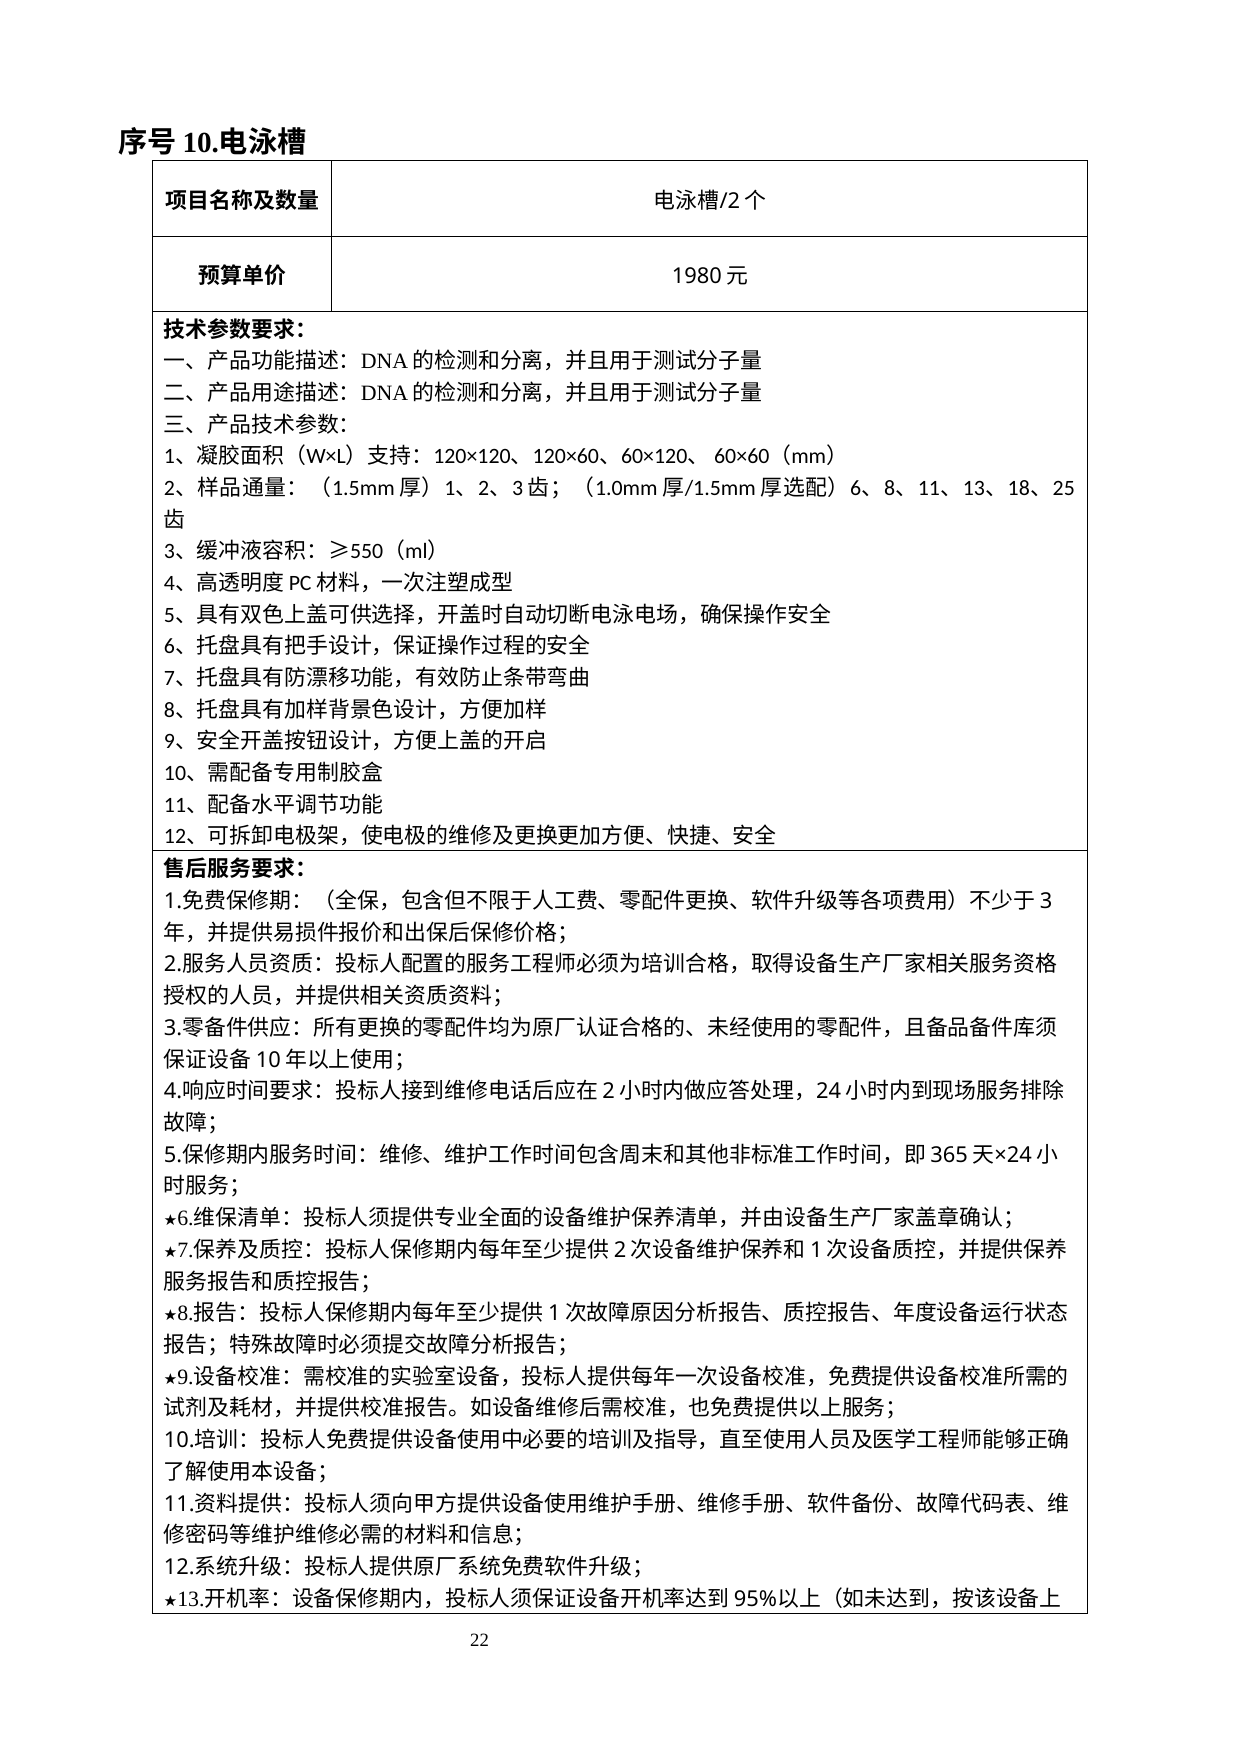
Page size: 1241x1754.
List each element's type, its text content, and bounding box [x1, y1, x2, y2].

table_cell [153, 851, 1087, 1612]
table_cell 1980元 [332, 237, 1087, 311]
text 序号10.电泳槽 [118, 118, 1122, 160]
table_cell 技术参数要求： 一、产品功能描述：DNA的检测和分离，并且用于测试分子量 二、产品用途描述：DNA的检测和分离，并且用于测试分子量 三、产品技术参数： 1、凝胶面积（W×L）支持：120×120、120×60、60×120、 60×60（mm） 2、样品通量：（1.5mm厚）1、2、3齿；（1.0mm厚/1.5mm厚选配）6、8、11、13、18、25齿 3、缓冲液容积：≥550（ml） 4、高透明度PC材料，一次注塑成型 5、具有双色上盖可供选择，开盖时自动切断电泳电场，确保操作安全 6、托盘具有把手设计，保证操作过程的安全 7、托盘具有防漂移功能，有效防止条带弯曲 8、托盘具有加样背景色设计，方便加样 9、安全开盖按钮设计，方便上盖的开启 10、需配备专用制胶盒 11、配备水平调节功能 12、可拆卸电极架，使电极的维修及更换更加方便、快捷、安全 [153, 312, 1087, 850]
table_header 项目名称及数量 [153, 161, 331, 236]
table_header 电泳槽/2个 [332, 161, 1087, 236]
table_cell 预算单价 [153, 237, 331, 311]
